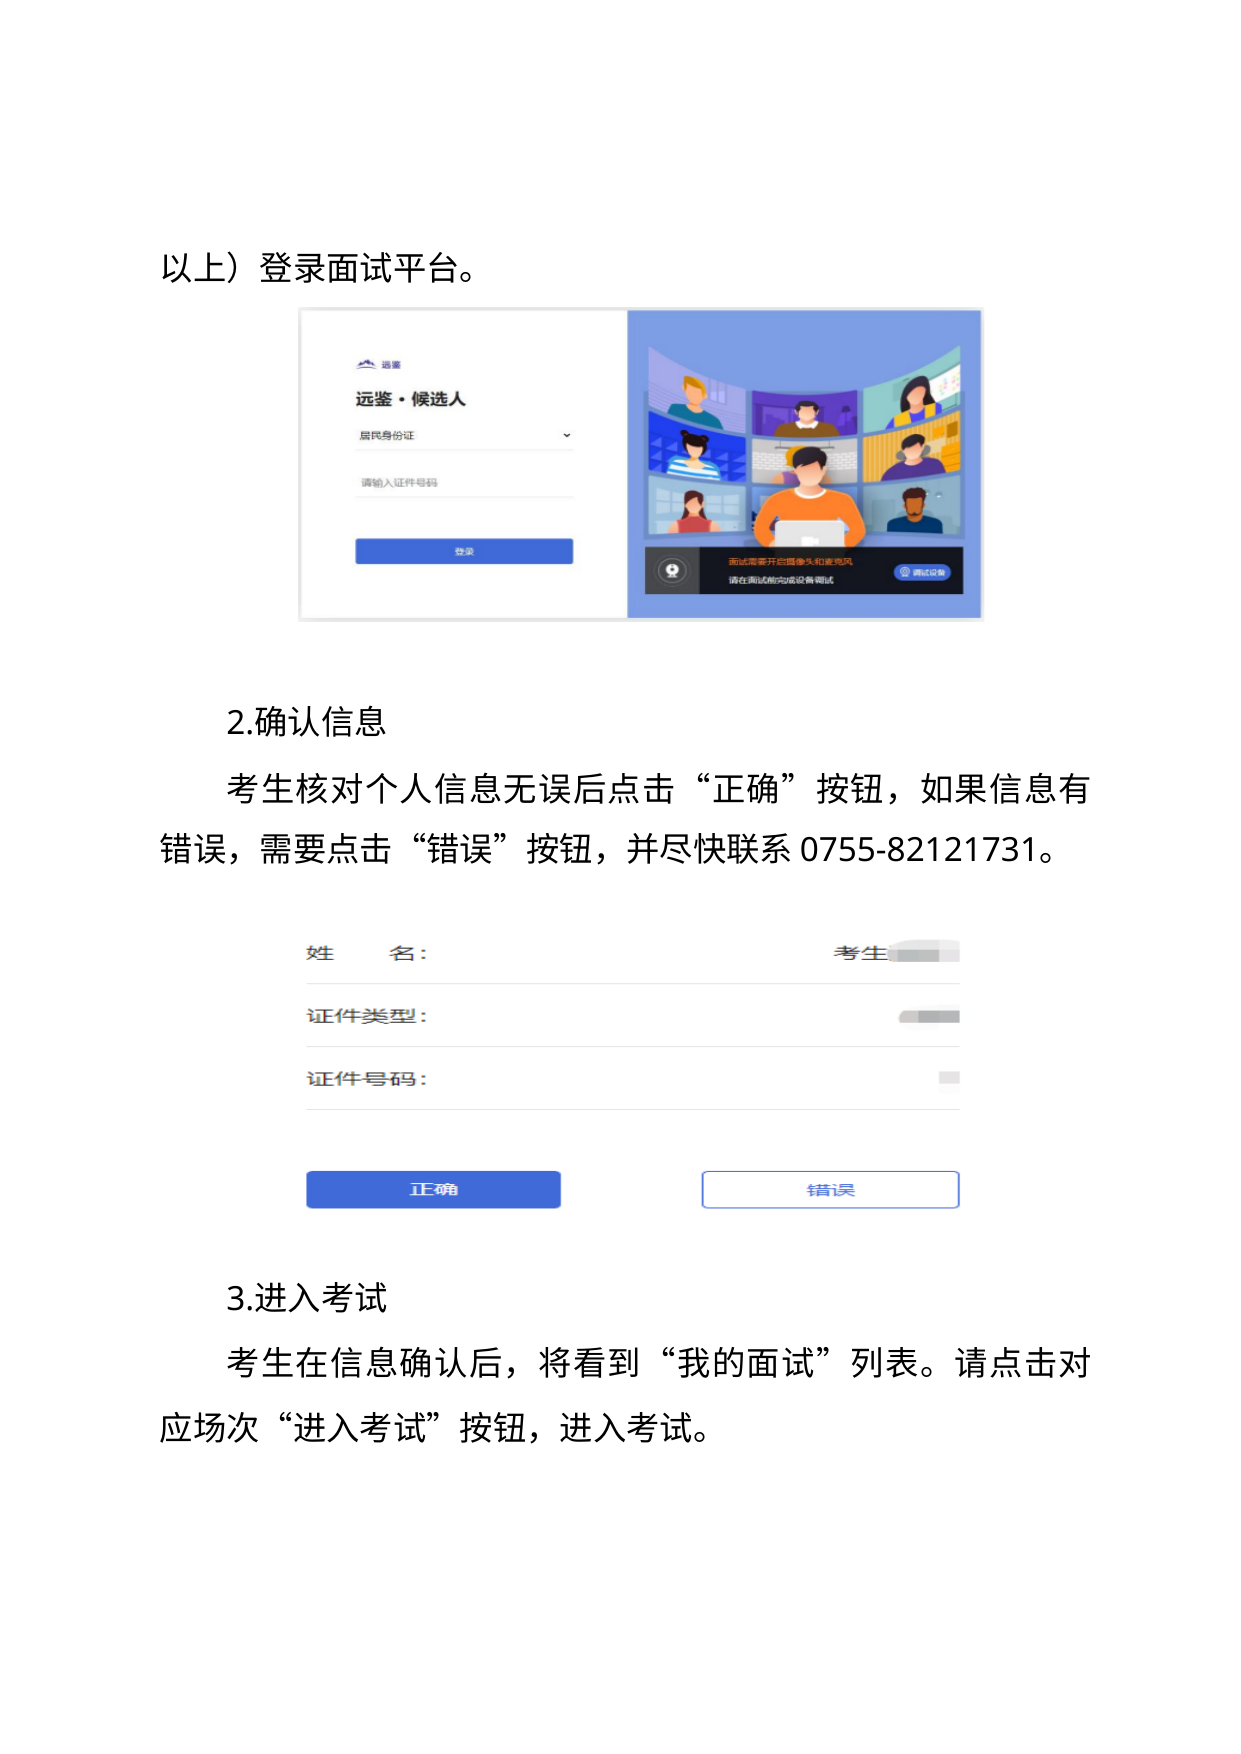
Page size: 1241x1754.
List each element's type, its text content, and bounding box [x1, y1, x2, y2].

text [159, 233, 1093, 298]
text 考生在信息确认后，将看到“我的面试”列表。请点击对应场次“进入考试”按钮，进入考试。 [159, 1329, 1093, 1459]
picture [298, 307, 985, 622]
text 2.确认信息 [159, 688, 1093, 753]
picture [172, 902, 1046, 1245]
text 考生核对个人信息无误后点击“正确”按钮，如果信息有错误，需要点击“错误”按钮，并尽快联系0755-82121731。 [159, 753, 1093, 874]
